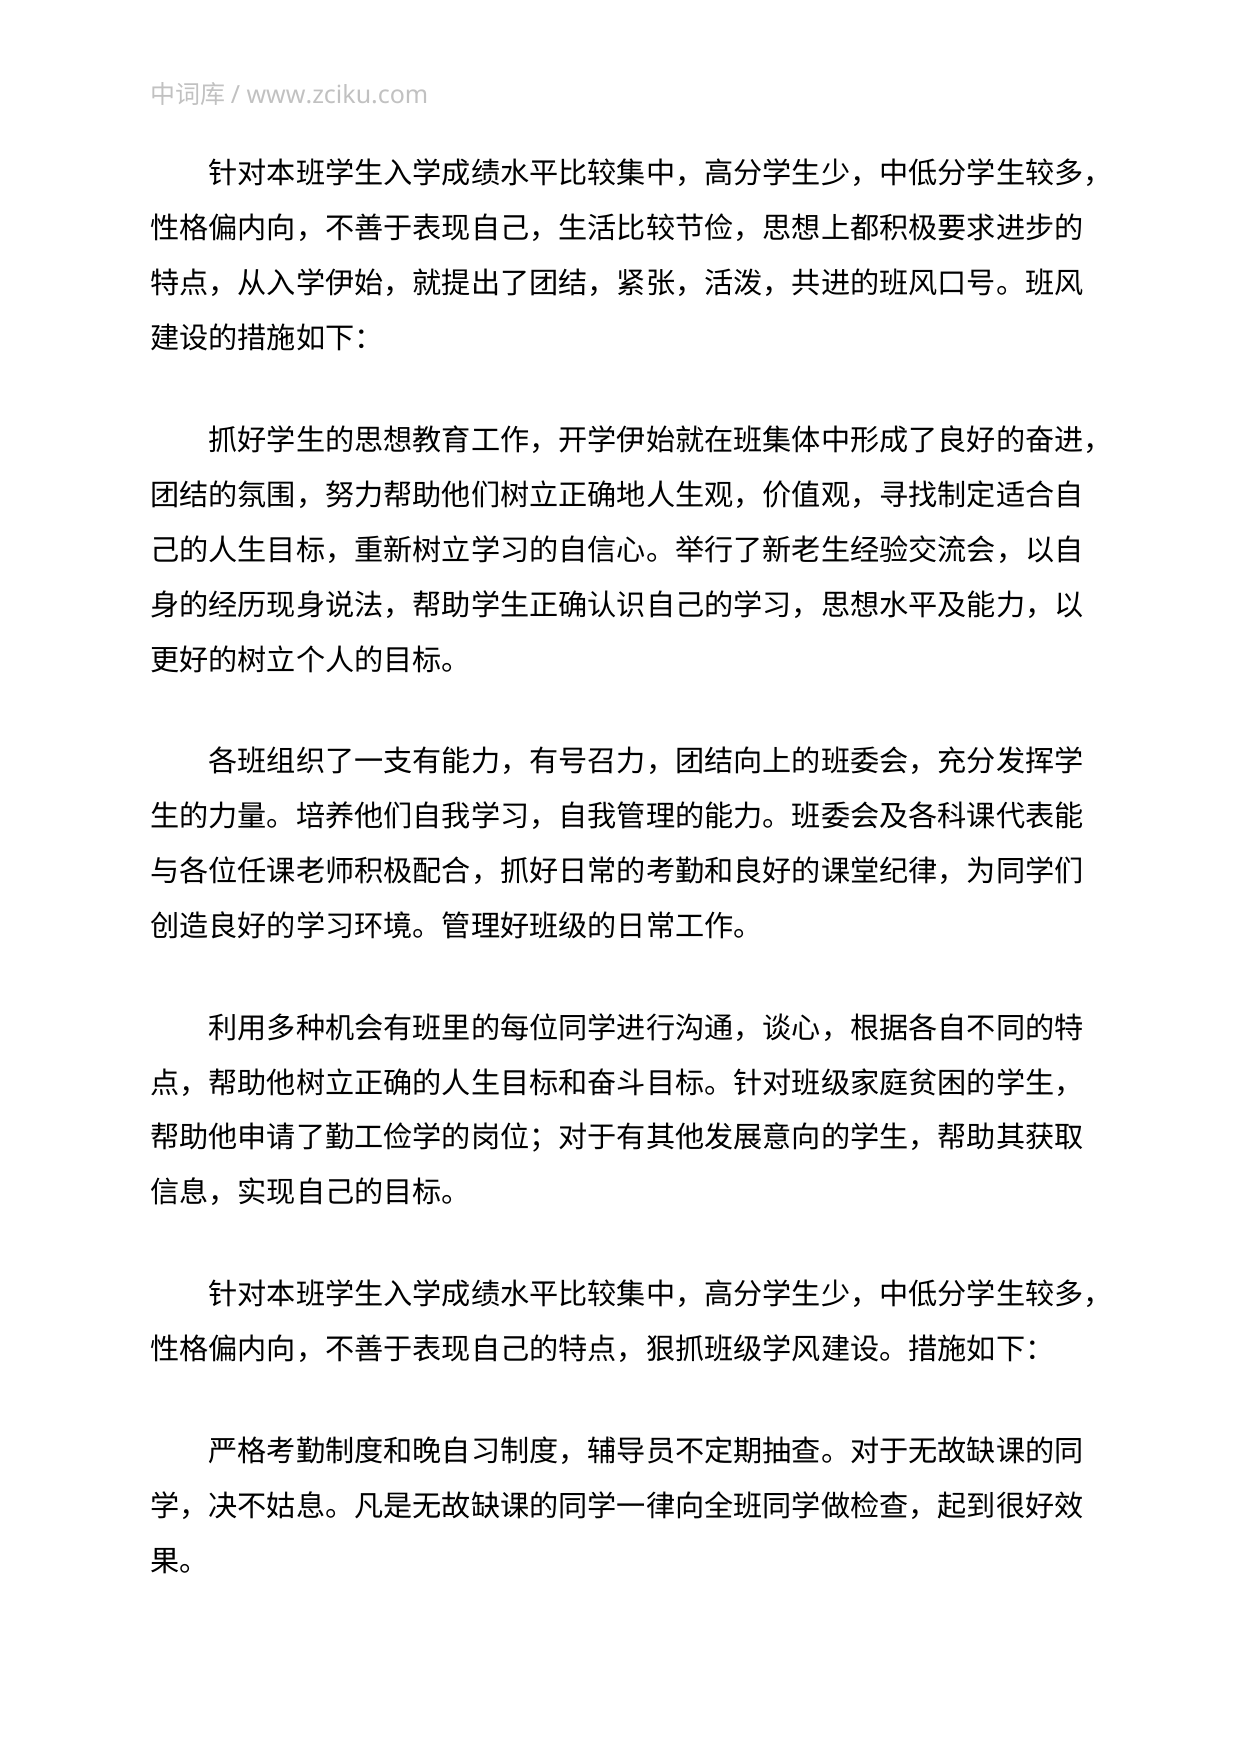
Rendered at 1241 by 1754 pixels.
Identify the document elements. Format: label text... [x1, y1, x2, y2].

text 各班组织了一支有能力，有号召力，团结向上的班委会，充分发挥学生的力量。培养他们自我学习，自我管理的能力。班委会及各科课代表能与各位任课老师积极配合，抓好日常的考勤和良好的课堂纪律，为同学们创造良好的学习环境。管理好班级的日常工作。 [150, 738, 1090, 945]
text 严格考勤制度和晚自习制度，辅导员不定期抽查。对于无故缺课的同学，决不姑息。凡是无故缺课的同学一律向全班同学做检查，起到很好效果。 [150, 1427, 1090, 1579]
text 针对本班学生入学成绩水平比较集中，高分学生少，中低分学生较多，性格偏内向，不善于表现自己的特点，狠抓班级学风建设。措施如下： [150, 1271, 1090, 1368]
text 利用多种机会有班里的每位同学进行沟通，谈心，根据各自不同的特点，帮助他树立正确的人生目标和奋斗目标。针对班级家庭贫困的学生，帮助他申请了勤工俭学的岗位；对于有其他发展意向的学生，帮助其获取信息，实现自己的目标。 [150, 1004, 1090, 1211]
text 抓好学生的思想教育工作，开学伊始就在班集体中形成了良好的奋进，团结的氛围，努力帮助他们树立正确地人生观，价值观，寻找制定适合自己的人生目标，重新树立学习的自信心。举行了新老生经验交流会，以自身的经历现身说法，帮助学生正确认识自己的学习，思想水平及能力，以更好的树立个人的目标。 [150, 416, 1090, 678]
text 针对本班学生入学成绩水平比较集中，高分学生少，中低分学生较多，性格偏内向，不善于表现自己，生活比较节俭，思想上都积极要求进步的特点，从入学伊始，就提出了团结，紧张，活泼，共进的班风口号。班风建设的措施如下： [150, 150, 1090, 357]
